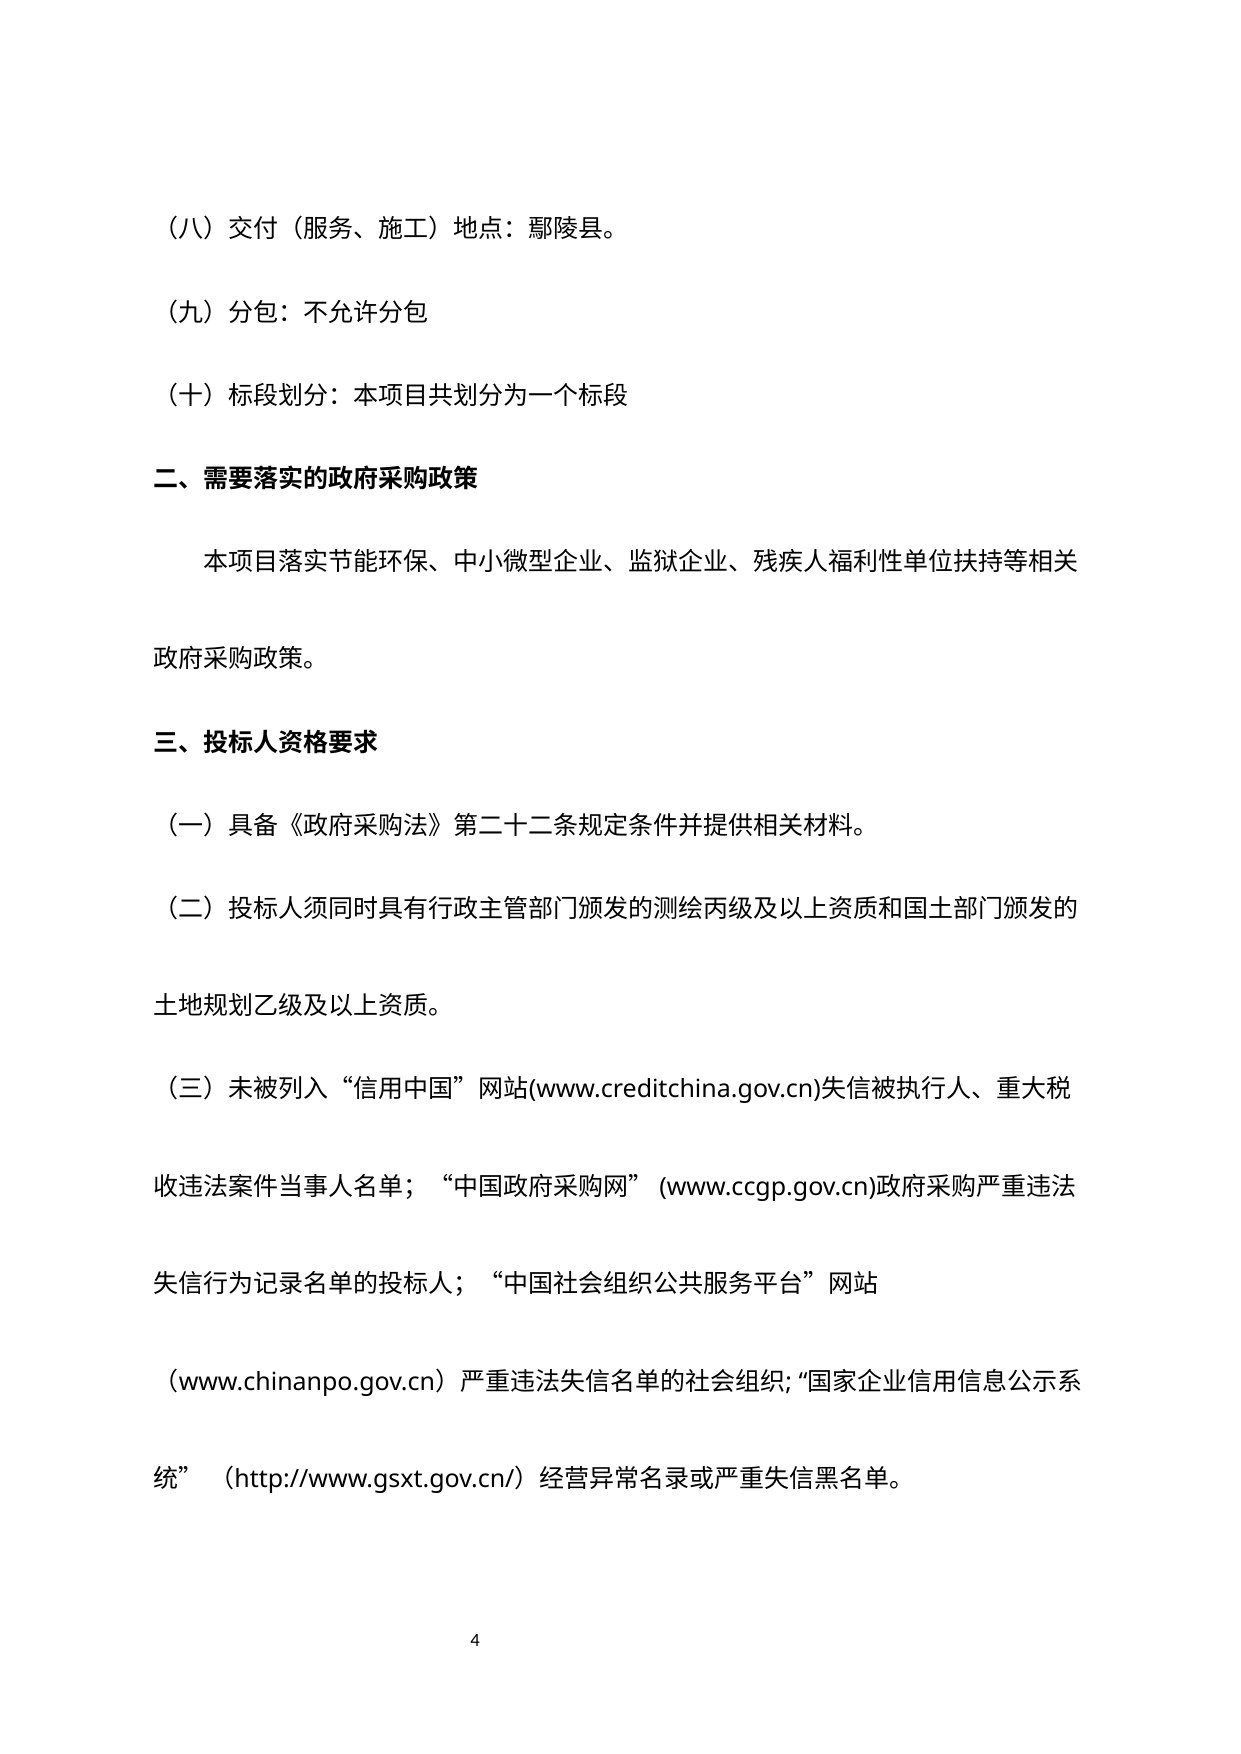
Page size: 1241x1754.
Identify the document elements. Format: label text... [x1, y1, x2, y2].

text （三）未被列入“信用中国”网站(www.creditchina.gov.cn)失信被执行人、重大税收违法案件当事人名单；“中国政府采购网” (www.ccgp.gov.cn)政府采购严重违法失信行为记录名单的投标人；“中国社会组织公共服务平台”网站（www.chinanpo.gov.cn）严重违法失信名单的社会组织; “国家企业信用信息公示系统” （http://www.gsxt.gov.cn/）经营异常名录或严重失信黑名单。 [153, 1054, 1087, 1509]
text （十）标段划分：本项目共划分为一个标段 [153, 361, 1087, 426]
text （一）具备《政府采购法》第二十二条规定条件并提供相关材料。 [153, 791, 1087, 856]
text 二、需要落实的政府采购政策 [153, 444, 1087, 509]
text （九）分包：不允许分包 [153, 278, 1087, 343]
text （二）投标人须同时具有行政主管部门颁发的测绘丙级及以上资质和国土部门颁发的土地规划乙级及以上资质。 [153, 874, 1087, 1036]
text 本项目落实节能环保、中小微型企业、监狱企业、残疾人福利性单位扶持等相关政府采购政策。 [153, 527, 1087, 689]
text 三、投标人资格要求 [153, 708, 1087, 773]
text （八）交付（服务、施工）地点：鄢陵县。 [153, 194, 1087, 259]
